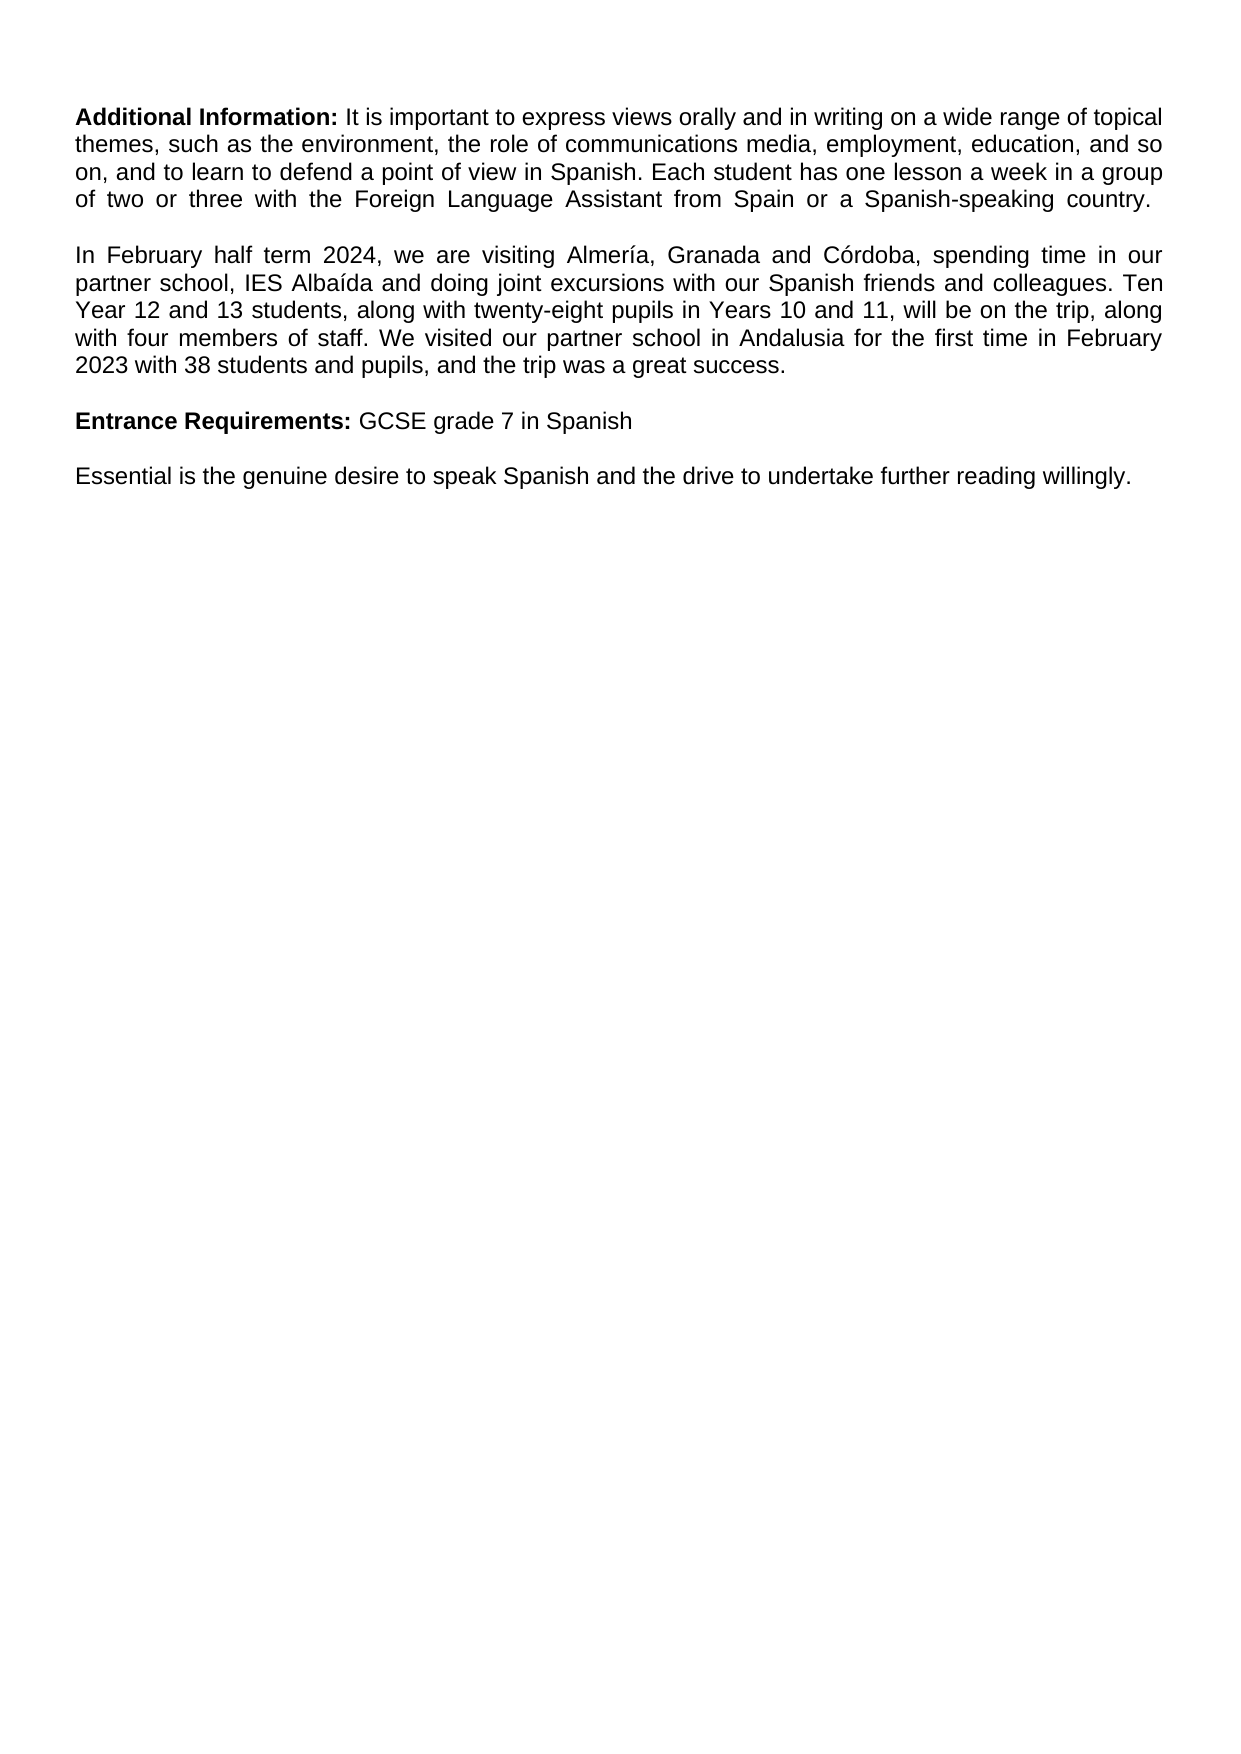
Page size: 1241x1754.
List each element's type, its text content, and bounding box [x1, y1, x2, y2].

text Essential is the genuine desire to speak Spanish and the drive to undertake further reading willingly. [75, 462, 1165, 489]
text Additional Information: It is important to express views orally and in writing on a wide range of topical themes, such as the environment, the role of communications media, employment, education, and so on, and to learn to defend a point of view in Spanish. Each student has one lesson a week in a group of two or three with the Foreign Language Assistant from Spain or a Spanish-speaking country. In February half term 2024, we are visiting Almería, Granada and Córdoba, spending time in our partner school, IES Albaída and doing joint excursions with our Spanish friends and colleagues. Ten Year 12 and 13 students, along with twenty-eight pupils in Years 10 and 11, will be on the trip, along with four members of staff. We visited our partner school in Andalusia for the first time in February 2023 with 38 students and pupils, and the trip was a great success. [75, 103, 1165, 379]
text Entrance Requirements: GCSE grade 7 in Spanish [75, 407, 1165, 434]
